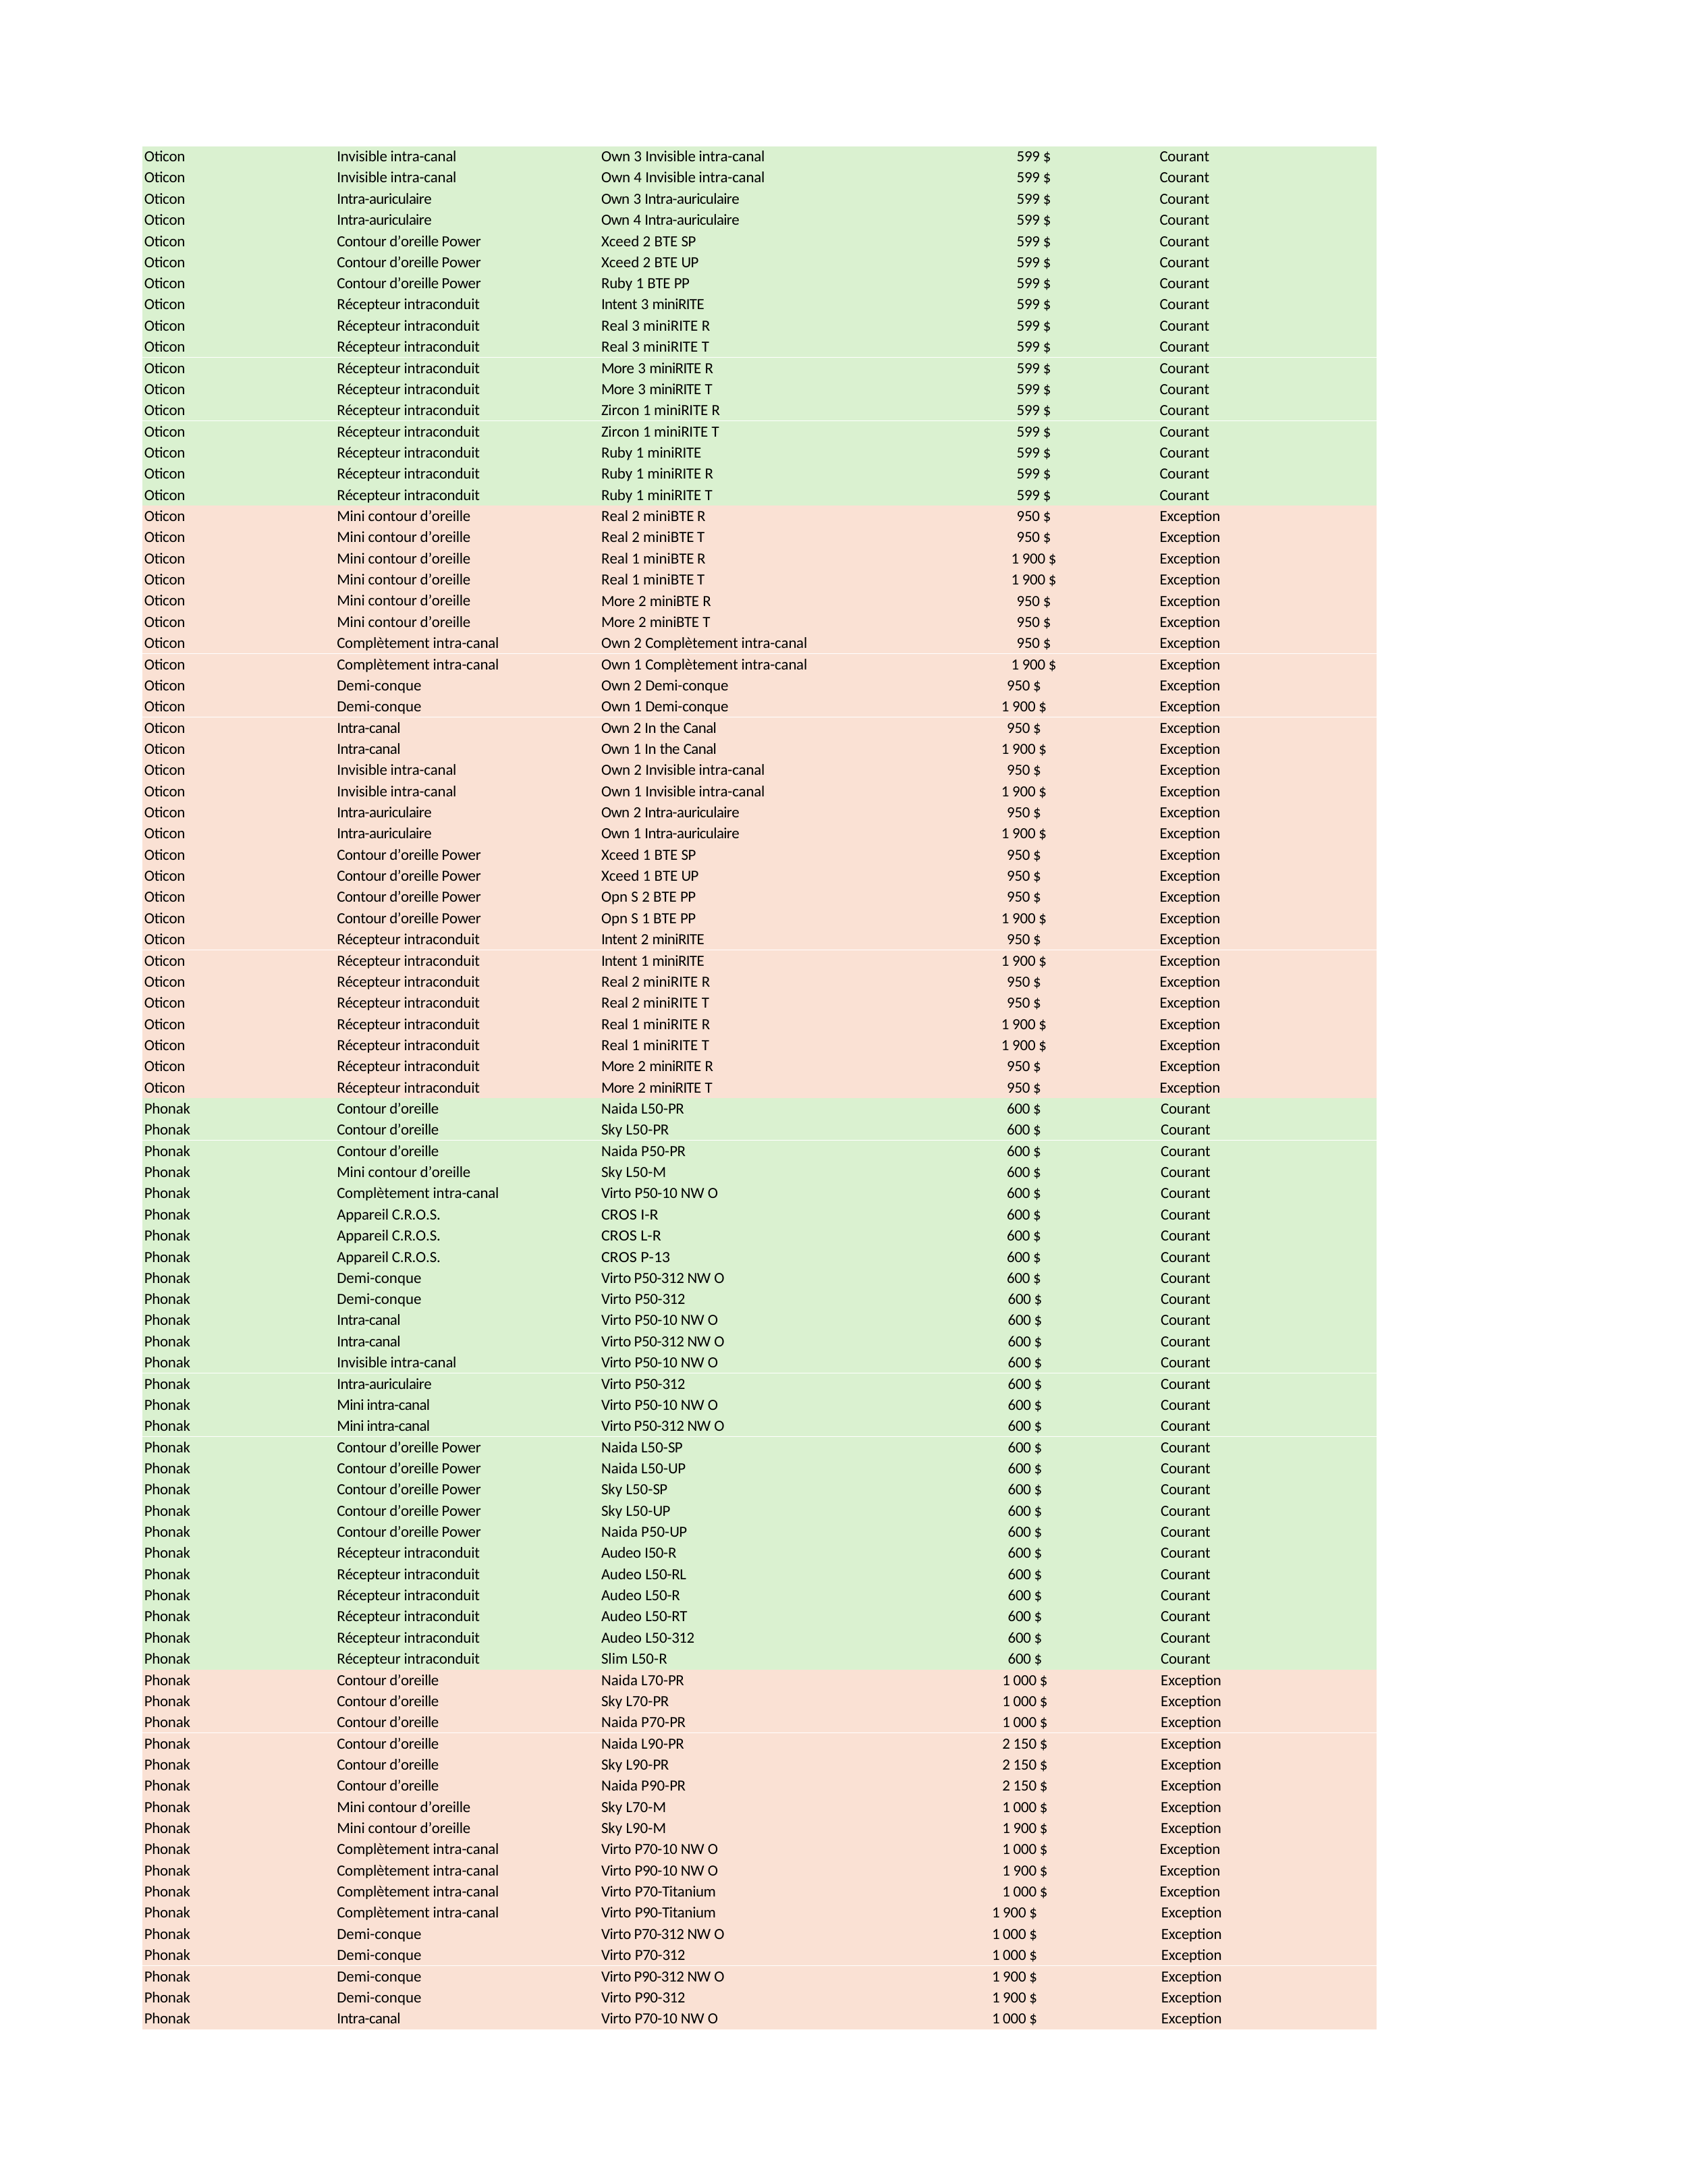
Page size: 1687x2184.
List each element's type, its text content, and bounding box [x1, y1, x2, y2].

table_cell Oticon [142, 611, 264, 632]
table_cell 1 000 $ [909, 1944, 1153, 1965]
table_cell Courant [1153, 1373, 1377, 1394]
table_cell Récepteur intraconduit [264, 1627, 563, 1648]
table_cell Ruby 1 miniRITE T [563, 485, 909, 506]
table_cell Naida P50-PR [563, 1141, 909, 1162]
table_cell Oticon [142, 971, 264, 992]
table_cell 950 $ [909, 971, 1153, 992]
table_cell 1 900 $ [909, 738, 1153, 759]
table_header 599 $ [909, 146, 1153, 167]
table_cell Phonak [142, 1733, 264, 1754]
table_cell 600 $ [909, 1394, 1153, 1415]
table_cell 950 $ [909, 506, 1153, 526]
table_cell Phonak [142, 1415, 264, 1436]
table_cell Contour d’oreille Power [264, 1437, 563, 1458]
table_cell Oticon [142, 759, 264, 781]
table_cell Courant [1153, 400, 1377, 420]
table_cell 600 $ [909, 1606, 1153, 1627]
table_cell Oticon [142, 336, 264, 357]
table_cell Phonak [142, 1923, 264, 1944]
table_cell Complètement intra-canal [264, 1860, 563, 1881]
table_cell 1 900 $ [909, 569, 1153, 590]
table_cell Contour d’oreille Power [264, 886, 563, 908]
table_cell 600 $ [909, 1267, 1153, 1288]
table_cell Mini contour d’oreille [264, 506, 563, 526]
table_cell Oticon [142, 421, 264, 442]
table_cell Exception [1153, 1902, 1377, 1923]
table_cell Invisible intra-canal [264, 759, 563, 781]
table_header Invisible intra-canal [264, 146, 563, 167]
table_cell 599 $ [909, 421, 1153, 442]
table_cell Oticon [142, 569, 264, 590]
table_cell Exception [1153, 1923, 1377, 1944]
table_cell Exception [1153, 1881, 1377, 1902]
table_cell Courant [1153, 1141, 1377, 1162]
table_cell Récepteur intraconduit [264, 1606, 563, 1627]
table_cell 600 $ [909, 1309, 1153, 1331]
table_cell Invisible intra-canal [264, 1352, 563, 1373]
table_cell Complètement intra-canal [264, 1838, 563, 1860]
table_cell Exception [1153, 675, 1377, 696]
table_cell Virto P70-10 NW O [563, 2008, 909, 2029]
table_cell Ruby 1 BTE PP [563, 273, 909, 294]
table_cell Phonak [142, 1479, 264, 1500]
table_cell 950 $ [909, 802, 1153, 823]
table_cell Courant [1153, 1648, 1377, 1670]
table_cell Contour d’oreille Power [264, 230, 563, 252]
table_cell Naida L50-SP [563, 1437, 909, 1458]
table_cell Phonak [142, 1141, 264, 1162]
table_cell 950 $ [909, 526, 1153, 548]
table_cell More 2 miniRITE R [563, 1056, 909, 1077]
table_cell Phonak [142, 1606, 264, 1627]
table_cell Courant [1153, 1267, 1377, 1288]
table_cell Phonak [142, 2008, 264, 2029]
table_cell 1 900 $ [909, 1035, 1153, 1056]
table_cell Xceed 2 BTE UP [563, 252, 909, 273]
table_cell 599 $ [909, 252, 1153, 273]
table_cell Intent 3 miniRITE [563, 294, 909, 315]
table_cell Appareil C.R.O.S. [264, 1204, 563, 1225]
table_cell 1 900 $ [909, 950, 1153, 971]
table_cell Zircon 1 miniRITE R [563, 400, 909, 420]
table_cell Oticon [142, 442, 264, 463]
table_cell Courant [1153, 1246, 1377, 1267]
table_cell 599 $ [909, 188, 1153, 209]
table_cell Exception [1153, 1775, 1377, 1797]
table_cell Phonak [142, 1204, 264, 1225]
table_cell Exception [1153, 1712, 1377, 1732]
table_cell Courant [1153, 1521, 1377, 1542]
table_cell More 3 miniRITE R [563, 358, 909, 379]
table_cell Phonak [142, 1838, 264, 1860]
table_cell Oticon [142, 738, 264, 759]
table_cell Oticon [142, 400, 264, 420]
table_cell Courant [1153, 1437, 1377, 1458]
table_cell More 2 miniBTE T [563, 611, 909, 632]
table_cell Contour d’oreille [264, 1733, 563, 1754]
table_cell Oticon [142, 188, 264, 209]
table_cell Phonak [142, 1860, 264, 1881]
table_cell Ruby 1 miniRITE [563, 442, 909, 463]
table_cell Naida P90-PR [563, 1775, 909, 1797]
table_cell Courant [1153, 1182, 1377, 1204]
table_cell 600 $ [909, 1585, 1153, 1606]
table_cell 1 900 $ [909, 1818, 1153, 1838]
table_cell Real 1 miniBTE T [563, 569, 909, 590]
table_cell Exception [1153, 2008, 1377, 2029]
table_cell 2 150 $ [909, 1775, 1153, 1797]
table_cell Exception [1153, 950, 1377, 971]
table_cell 950 $ [909, 992, 1153, 1013]
table_cell Intra-auriculaire [264, 823, 563, 844]
table_cell Exception [1153, 526, 1377, 548]
table_cell Phonak [142, 1373, 264, 1394]
table_cell Virto P50-10 NW O [563, 1309, 909, 1331]
table_cell Demi-conque [264, 1267, 563, 1288]
table_cell Exception [1153, 802, 1377, 823]
table_cell Virto P50-312 NW O [563, 1267, 909, 1288]
table_cell Contour d’oreille [264, 1712, 563, 1732]
table_cell Intra-canal [264, 2008, 563, 2029]
table_cell Exception [1153, 1860, 1377, 1881]
table_cell Récepteur intraconduit [264, 1542, 563, 1564]
table_cell Oticon [142, 802, 264, 823]
table_cell Oticon [142, 992, 264, 1013]
table_cell 600 $ [909, 1098, 1153, 1119]
table_cell 950 $ [909, 632, 1153, 653]
table_cell More 2 miniBTE R [563, 590, 909, 611]
table_cell Oticon [142, 908, 264, 929]
table_cell Appareil C.R.O.S. [264, 1225, 563, 1246]
table_cell Récepteur intraconduit [264, 1077, 563, 1098]
table_cell Contour d’oreille [264, 1141, 563, 1162]
table_cell 599 $ [909, 485, 1153, 506]
table_cell Oticon [142, 1056, 264, 1077]
table_cell Courant [1153, 1288, 1377, 1309]
table_cell Own 1 Intra-auriculaire [563, 823, 909, 844]
table_cell 600 $ [909, 1564, 1153, 1585]
table_cell Courant [1153, 273, 1377, 294]
table_cell Appareil C.R.O.S. [264, 1246, 563, 1267]
table_cell 600 $ [909, 1119, 1153, 1140]
table_cell Zircon 1 miniRITE T [563, 421, 909, 442]
table_cell Real 1 miniRITE T [563, 1035, 909, 1056]
table_cell Real 1 miniRITE R [563, 1013, 909, 1035]
table_cell Courant [1153, 1585, 1377, 1606]
table_cell Audeo L50-RT [563, 1606, 909, 1627]
table_cell Oticon [142, 485, 264, 506]
table_cell Récepteur intraconduit [264, 929, 563, 950]
table_cell Virto P50-10 NW O [563, 1182, 909, 1204]
table_cell Intra-auriculaire [264, 1373, 563, 1394]
table_cell Exception [1153, 654, 1377, 675]
table_cell 600 $ [909, 1479, 1153, 1500]
table_cell Courant [1153, 336, 1377, 357]
table_cell Contour d’oreille [264, 1119, 563, 1140]
table_cell Real 1 miniBTE R [563, 548, 909, 569]
table_cell Exception [1153, 506, 1377, 526]
table_cell Intra-canal [264, 738, 563, 759]
table_cell Exception [1153, 1944, 1377, 1965]
table_cell Oticon [142, 463, 264, 485]
table_cell 600 $ [909, 1542, 1153, 1564]
table_cell Virto P70-Titanium [563, 1881, 909, 1902]
table_cell Courant [1153, 1098, 1377, 1119]
table_cell Courant [1153, 1606, 1377, 1627]
table_cell Oticon [142, 358, 264, 379]
table_cell Contour d’oreille Power [264, 273, 563, 294]
table_cell Exception [1153, 590, 1377, 611]
table_cell Sky L50-PR [563, 1119, 909, 1140]
table_cell Oticon [142, 865, 264, 886]
table_cell Courant [1153, 1500, 1377, 1521]
table_cell Exception [1153, 865, 1377, 886]
table_cell Naida L50-UP [563, 1458, 909, 1479]
table_cell Exception [1153, 823, 1377, 844]
table_cell Own 2 Complètement intra-canal [563, 632, 909, 653]
table_cell Exception [1153, 971, 1377, 992]
table_cell CROS L-R [563, 1225, 909, 1246]
table_cell Own 1 Demi-conque [563, 696, 909, 717]
table_cell Courant [1153, 1352, 1377, 1373]
table_cell 600 $ [909, 1458, 1153, 1479]
table_cell 1 000 $ [909, 1691, 1153, 1712]
table_cell Courant [1153, 1162, 1377, 1182]
table_cell Virto P50-312 [563, 1373, 909, 1394]
table_cell Phonak [142, 1987, 264, 2008]
table_cell Complètement intra-canal [264, 1881, 563, 1902]
table_cell Exception [1153, 569, 1377, 590]
table_cell Mini contour d’oreille [264, 548, 563, 569]
table_cell Courant [1153, 1119, 1377, 1140]
table_cell 600 $ [909, 1521, 1153, 1542]
table_cell Courant [1153, 167, 1377, 188]
table_cell More 3 miniRITE T [563, 379, 909, 400]
table_cell Complètement intra-canal [264, 1182, 563, 1204]
table_cell Phonak [142, 1394, 264, 1415]
table_cell 1 900 $ [909, 548, 1153, 569]
table_cell Courant [1153, 252, 1377, 273]
table_cell Virto P50-10 NW O [563, 1352, 909, 1373]
table_cell Oticon [142, 929, 264, 950]
table_cell Exception [1153, 1035, 1377, 1056]
table_cell 950 $ [909, 590, 1153, 611]
table_cell Phonak [142, 1500, 264, 1521]
table_cell Virto P70-312 NW O [563, 1923, 909, 1944]
table_cell 1 900 $ [909, 1013, 1153, 1035]
table_cell Phonak [142, 1797, 264, 1818]
table_cell Exception [1153, 1691, 1377, 1712]
table_cell Exception [1153, 1670, 1377, 1691]
table_cell Mini contour d’oreille [264, 590, 563, 611]
table_cell Contour d’oreille Power [264, 1479, 563, 1500]
table_cell Courant [1153, 463, 1377, 485]
table_cell Récepteur intraconduit [264, 1035, 563, 1056]
table_cell Own 1 Invisible intra-canal [563, 781, 909, 802]
table_cell Mini contour d’oreille [264, 526, 563, 548]
table_cell Own 1 Complètement intra-canal [563, 654, 909, 675]
table_cell Oticon [142, 526, 264, 548]
table_cell Exception [1153, 632, 1377, 653]
table_cell Phonak [142, 1521, 264, 1542]
table_cell Phonak [142, 1246, 264, 1267]
table_cell Demi-conque [264, 1923, 563, 1944]
table_cell 1 000 $ [909, 1797, 1153, 1818]
table_cell Oticon [142, 1013, 264, 1035]
table_cell Phonak [142, 1458, 264, 1479]
table_cell Phonak [142, 1098, 264, 1119]
table_cell Exception [1153, 548, 1377, 569]
table_cell Exception [1153, 908, 1377, 929]
table_cell Exception [1153, 929, 1377, 950]
table_cell Phonak [142, 1564, 264, 1585]
table_cell Demi-conque [264, 1966, 563, 1987]
table_cell Contour d’oreille Power [264, 1458, 563, 1479]
table_cell Own 2 In the Canal [563, 717, 909, 738]
table_cell Virto P90-312 NW O [563, 1966, 909, 1987]
table_cell Phonak [142, 1944, 264, 1965]
table_cell Mini contour d’oreille [264, 1818, 563, 1838]
table_cell 950 $ [909, 675, 1153, 696]
table_cell Audeo I50-R [563, 1542, 909, 1564]
table_cell Exception [1153, 1754, 1377, 1775]
table_cell Courant [1153, 230, 1377, 252]
table_cell Oticon [142, 654, 264, 675]
table_cell 1 900 $ [909, 823, 1153, 844]
table_cell Récepteur intraconduit [264, 971, 563, 992]
table_cell Courant [1153, 442, 1377, 463]
table_cell 600 $ [909, 1246, 1153, 1267]
table_cell Courant [1153, 379, 1377, 400]
table_cell Exception [1153, 759, 1377, 781]
table_cell Invisible intra-canal [264, 781, 563, 802]
table_cell Exception [1153, 717, 1377, 738]
table_cell Exception [1153, 1056, 1377, 1077]
table_cell 1 900 $ [909, 1966, 1153, 1987]
table_cell 599 $ [909, 358, 1153, 379]
table_cell Sky L90-M [563, 1818, 909, 1838]
table_cell Courant [1153, 1627, 1377, 1648]
table_cell 950 $ [909, 611, 1153, 632]
table_cell 600 $ [909, 1500, 1153, 1521]
table_cell Phonak [142, 1119, 264, 1140]
table_cell Contour d’oreille [264, 1691, 563, 1712]
table_cell Phonak [142, 1437, 264, 1458]
table_cell Courant [1153, 209, 1377, 230]
table_cell Contour d’oreille Power [264, 1521, 563, 1542]
table_cell Phonak [142, 1162, 264, 1182]
table_cell Phonak [142, 1775, 264, 1797]
table_cell Phonak [142, 1691, 264, 1712]
table_cell Récepteur intraconduit [264, 358, 563, 379]
table_cell Demi-conque [264, 696, 563, 717]
table_cell Récepteur intraconduit [264, 1585, 563, 1606]
table_cell Intra-auriculaire [264, 802, 563, 823]
table_cell Xceed 2 BTE SP [563, 230, 909, 252]
table_cell Virto P70-10 NW O [563, 1838, 909, 1860]
table_cell 2 150 $ [909, 1754, 1153, 1775]
table_cell Phonak [142, 1902, 264, 1923]
table_cell Phonak [142, 1225, 264, 1246]
table_cell Exception [1153, 611, 1377, 632]
table_cell 600 $ [909, 1352, 1153, 1373]
table_cell 599 $ [909, 167, 1153, 188]
table_cell Phonak [142, 1881, 264, 1902]
table_cell 2 150 $ [909, 1733, 1153, 1754]
table_cell Virto P90-312 [563, 1987, 909, 2008]
table_cell Complètement intra-canal [264, 632, 563, 653]
table_cell Phonak [142, 1585, 264, 1606]
table_cell 1 900 $ [909, 781, 1153, 802]
table_cell Phonak [142, 1267, 264, 1288]
table_cell Intra-auriculaire [264, 188, 563, 209]
table_cell Oticon [142, 632, 264, 653]
table_cell Récepteur intraconduit [264, 1013, 563, 1035]
table_cell 600 $ [909, 1225, 1153, 1246]
table_cell Oticon [142, 1077, 264, 1098]
table_cell Naida L90-PR [563, 1733, 909, 1754]
table_header Own 3 Invisible intra-canal [563, 146, 909, 167]
table_cell Récepteur intraconduit [264, 400, 563, 420]
table_cell Courant [1153, 1415, 1377, 1436]
table_cell Intra-canal [264, 1331, 563, 1352]
table_cell Oticon [142, 590, 264, 611]
table_cell 599 $ [909, 294, 1153, 315]
table_cell Invisible intra-canal [264, 167, 563, 188]
table_cell Phonak [142, 1331, 264, 1352]
table_cell 950 $ [909, 717, 1153, 738]
table_cell 1 000 $ [909, 1712, 1153, 1732]
table_cell Demi-conque [264, 1987, 563, 2008]
table_cell Audeo L50-R [563, 1585, 909, 1606]
table_cell 1 000 $ [909, 1881, 1153, 1902]
table_cell 950 $ [909, 844, 1153, 865]
table_cell Courant [1153, 421, 1377, 442]
table_cell Phonak [142, 1648, 264, 1670]
table_cell Courant [1153, 1564, 1377, 1585]
table_cell 1 900 $ [909, 1902, 1153, 1923]
table_cell Virto P50-312 [563, 1288, 909, 1309]
table_cell Phonak [142, 1309, 264, 1331]
table_cell Récepteur intraconduit [264, 336, 563, 357]
table_cell Courant [1153, 1394, 1377, 1415]
table_cell Oticon [142, 379, 264, 400]
table_cell Real 3 miniRITE T [563, 336, 909, 357]
table_cell Naida L50-PR [563, 1098, 909, 1119]
table_cell Slim L50-R [563, 1648, 909, 1670]
table_cell Intra-canal [264, 717, 563, 738]
table_cell 1 000 $ [909, 1838, 1153, 1860]
table_cell Oticon [142, 506, 264, 526]
table_cell Real 2 miniRITE R [563, 971, 909, 992]
table_cell Naida L70-PR [563, 1670, 909, 1691]
table_cell Mini intra-canal [264, 1415, 563, 1436]
table_cell Intent 2 miniRITE [563, 929, 909, 950]
table_cell Récepteur intraconduit [264, 992, 563, 1013]
table_cell Phonak [142, 1966, 264, 1987]
table_cell Own 2 Demi-conque [563, 675, 909, 696]
table_cell Intra-canal [264, 1309, 563, 1331]
table_cell Récepteur intraconduit [264, 421, 563, 442]
table_cell Mini contour d’oreille [264, 569, 563, 590]
table_cell Real 2 miniBTE R [563, 506, 909, 526]
table_cell Oticon [142, 886, 264, 908]
table_header Courant [1153, 146, 1377, 167]
table_cell Contour d’oreille Power [264, 908, 563, 929]
table_cell Courant [1153, 1458, 1377, 1479]
table_cell Phonak [142, 1627, 264, 1648]
table_cell Courant [1153, 1309, 1377, 1331]
table_cell Exception [1153, 886, 1377, 908]
table_cell Oticon [142, 167, 264, 188]
table_cell Phonak [142, 1182, 264, 1204]
table_cell Exception [1153, 1797, 1377, 1818]
table_cell Virto P50-312 NW O [563, 1331, 909, 1352]
table_cell Demi-conque [264, 675, 563, 696]
table_cell Récepteur intraconduit [264, 315, 563, 336]
table_cell Own 2 Intra-auriculaire [563, 802, 909, 823]
table_cell Own 4 Invisible intra-canal [563, 167, 909, 188]
table_cell Phonak [142, 1288, 264, 1309]
table_cell Contour d’oreille [264, 1754, 563, 1775]
table_cell 599 $ [909, 230, 1153, 252]
table_cell 599 $ [909, 442, 1153, 463]
table_cell Contour d’oreille Power [264, 844, 563, 865]
table_cell Récepteur intraconduit [264, 950, 563, 971]
table_cell Sky L50-SP [563, 1479, 909, 1500]
table_cell Intent 1 miniRITE [563, 950, 909, 971]
table_cell Exception [1153, 1818, 1377, 1838]
table_cell Oticon [142, 273, 264, 294]
table_cell 599 $ [909, 463, 1153, 485]
table_cell More 2 miniRITE T [563, 1077, 909, 1098]
table_cell Oticon [142, 675, 264, 696]
table_cell 1 900 $ [909, 1987, 1153, 2008]
table_cell Courant [1153, 358, 1377, 379]
table_cell Mini intra-canal [264, 1394, 563, 1415]
table_cell Oticon [142, 548, 264, 569]
table_cell Oticon [142, 294, 264, 315]
table_header Oticon [142, 146, 264, 167]
table_cell CROS P-13 [563, 1246, 909, 1267]
table_cell 1 900 $ [909, 654, 1153, 675]
table_cell Mini contour d’oreille [264, 611, 563, 632]
table_cell 600 $ [909, 1288, 1153, 1309]
table_cell Intra-auriculaire [264, 209, 563, 230]
table_cell Virto P70-312 [563, 1944, 909, 1965]
table_cell Real 2 miniRITE T [563, 992, 909, 1013]
table_cell Phonak [142, 1818, 264, 1838]
table_cell Exception [1153, 1013, 1377, 1035]
table_cell Mini contour d’oreille [264, 1162, 563, 1182]
table_cell 1 900 $ [909, 908, 1153, 929]
table_cell 950 $ [909, 929, 1153, 950]
table_cell Récepteur intraconduit [264, 294, 563, 315]
table_cell 950 $ [909, 759, 1153, 781]
table_cell Récepteur intraconduit [264, 442, 563, 463]
table_cell Sky L70-PR [563, 1691, 909, 1712]
table_cell Exception [1153, 1733, 1377, 1754]
table_cell Courant [1153, 1204, 1377, 1225]
table_cell 599 $ [909, 400, 1153, 420]
table_cell Courant [1153, 1331, 1377, 1352]
table_cell 950 $ [909, 1077, 1153, 1098]
table_cell Oticon [142, 252, 264, 273]
table_cell Oticon [142, 696, 264, 717]
table_cell 600 $ [909, 1162, 1153, 1182]
table_cell Own 1 In the Canal [563, 738, 909, 759]
table_cell 1 900 $ [909, 696, 1153, 717]
table_cell Récepteur intraconduit [264, 463, 563, 485]
table_cell Récepteur intraconduit [264, 1648, 563, 1670]
table_cell 950 $ [909, 865, 1153, 886]
table_cell Exception [1153, 781, 1377, 802]
table_cell Sky L50-UP [563, 1500, 909, 1521]
table_cell Contour d’oreille [264, 1670, 563, 1691]
table_cell Sky L50-M [563, 1162, 909, 1182]
table_cell 600 $ [909, 1141, 1153, 1162]
table_cell Courant [1153, 315, 1377, 336]
table_cell Exception [1153, 992, 1377, 1013]
table_cell Ruby 1 miniRITE R [563, 463, 909, 485]
table_cell 600 $ [909, 1204, 1153, 1225]
table_cell CROS I-R [563, 1204, 909, 1225]
table_cell Exception [1153, 1838, 1377, 1860]
table_cell Exception [1153, 1966, 1377, 1987]
table_cell 599 $ [909, 209, 1153, 230]
table_cell Contour d’oreille [264, 1775, 563, 1797]
table_cell Exception [1153, 844, 1377, 865]
table_cell Exception [1153, 1077, 1377, 1098]
table_cell 600 $ [909, 1331, 1153, 1352]
table_cell Own 3 Intra-auriculaire [563, 188, 909, 209]
table_cell Demi-conque [264, 1288, 563, 1309]
table_cell Exception [1153, 1987, 1377, 2008]
table_cell Demi-conque [264, 1944, 563, 1965]
table_cell Oticon [142, 950, 264, 971]
table_cell Exception [1153, 696, 1377, 717]
table_cell Sky L90-PR [563, 1754, 909, 1775]
table_cell Récepteur intraconduit [264, 485, 563, 506]
table_cell Oticon [142, 230, 264, 252]
table_cell Phonak [142, 1670, 264, 1691]
table_cell 1 000 $ [909, 1923, 1153, 1944]
table_cell 600 $ [909, 1648, 1153, 1670]
table_cell Courant [1153, 1479, 1377, 1500]
table_cell Oticon [142, 717, 264, 738]
table_cell Virto P50-312 NW O [563, 1415, 909, 1436]
table_cell Oticon [142, 315, 264, 336]
table_cell Oticon [142, 844, 264, 865]
table_cell 600 $ [909, 1437, 1153, 1458]
table_cell Complètement intra-canal [264, 1902, 563, 1923]
table_cell Oticon [142, 1035, 264, 1056]
table_cell Récepteur intraconduit [264, 1564, 563, 1585]
table_cell 599 $ [909, 315, 1153, 336]
table_cell Phonak [142, 1352, 264, 1373]
table_cell Phonak [142, 1542, 264, 1564]
table_cell 600 $ [909, 1373, 1153, 1394]
table_cell Naida P70-PR [563, 1712, 909, 1732]
table_cell Phonak [142, 1754, 264, 1775]
table_cell 950 $ [909, 1056, 1153, 1077]
table_cell Audeo L50-312 [563, 1627, 909, 1648]
table_cell Contour d’oreille Power [264, 865, 563, 886]
table_cell Phonak [142, 1712, 264, 1732]
table_cell Mini contour d’oreille [264, 1797, 563, 1818]
table_cell Virto P90-Titanium [563, 1902, 909, 1923]
table_cell Oticon [142, 209, 264, 230]
table_cell 599 $ [909, 273, 1153, 294]
table_cell Xceed 1 BTE UP [563, 865, 909, 886]
table_cell Courant [1153, 188, 1377, 209]
table_cell Récepteur intraconduit [264, 379, 563, 400]
table_cell Complètement intra-canal [264, 654, 563, 675]
table_cell Exception [1153, 738, 1377, 759]
table_cell Virto P90-10 NW O [563, 1860, 909, 1881]
table_cell 599 $ [909, 336, 1153, 357]
table_cell 1 000 $ [909, 1670, 1153, 1691]
table_cell Opn S 1 BTE PP [563, 908, 909, 929]
table_cell Courant [1153, 294, 1377, 315]
table_cell Contour d’oreille Power [264, 1500, 563, 1521]
table_cell Own 2 Invisible intra-canal [563, 759, 909, 781]
table_cell Contour d’oreille Power [264, 252, 563, 273]
table_cell Sky L70-M [563, 1797, 909, 1818]
table_cell Virto P50-10 NW O [563, 1394, 909, 1415]
table_cell 600 $ [909, 1182, 1153, 1204]
table_cell Naida P50-UP [563, 1521, 909, 1542]
table_cell Courant [1153, 485, 1377, 506]
table_cell 1 000 $ [909, 2008, 1153, 2029]
table_cell Courant [1153, 1225, 1377, 1246]
table_cell Courant [1153, 1542, 1377, 1564]
table_cell 950 $ [909, 886, 1153, 908]
table_cell Oticon [142, 823, 264, 844]
table_cell Audeo L50-RL [563, 1564, 909, 1585]
table_cell Real 2 miniBTE T [563, 526, 909, 548]
table_cell 599 $ [909, 379, 1153, 400]
table_cell Récepteur intraconduit [264, 1056, 563, 1077]
table_cell Contour d’oreille [264, 1098, 563, 1119]
table_cell Own 4 Intra-auriculaire [563, 209, 909, 230]
table_cell 1 900 $ [909, 1860, 1153, 1881]
table_cell Xceed 1 BTE SP [563, 844, 909, 865]
table_cell 600 $ [909, 1627, 1153, 1648]
table_cell Opn S 2 BTE PP [563, 886, 909, 908]
table_cell Real 3 miniRITE R [563, 315, 909, 336]
table_cell Oticon [142, 781, 264, 802]
table_cell 600 $ [909, 1415, 1153, 1436]
